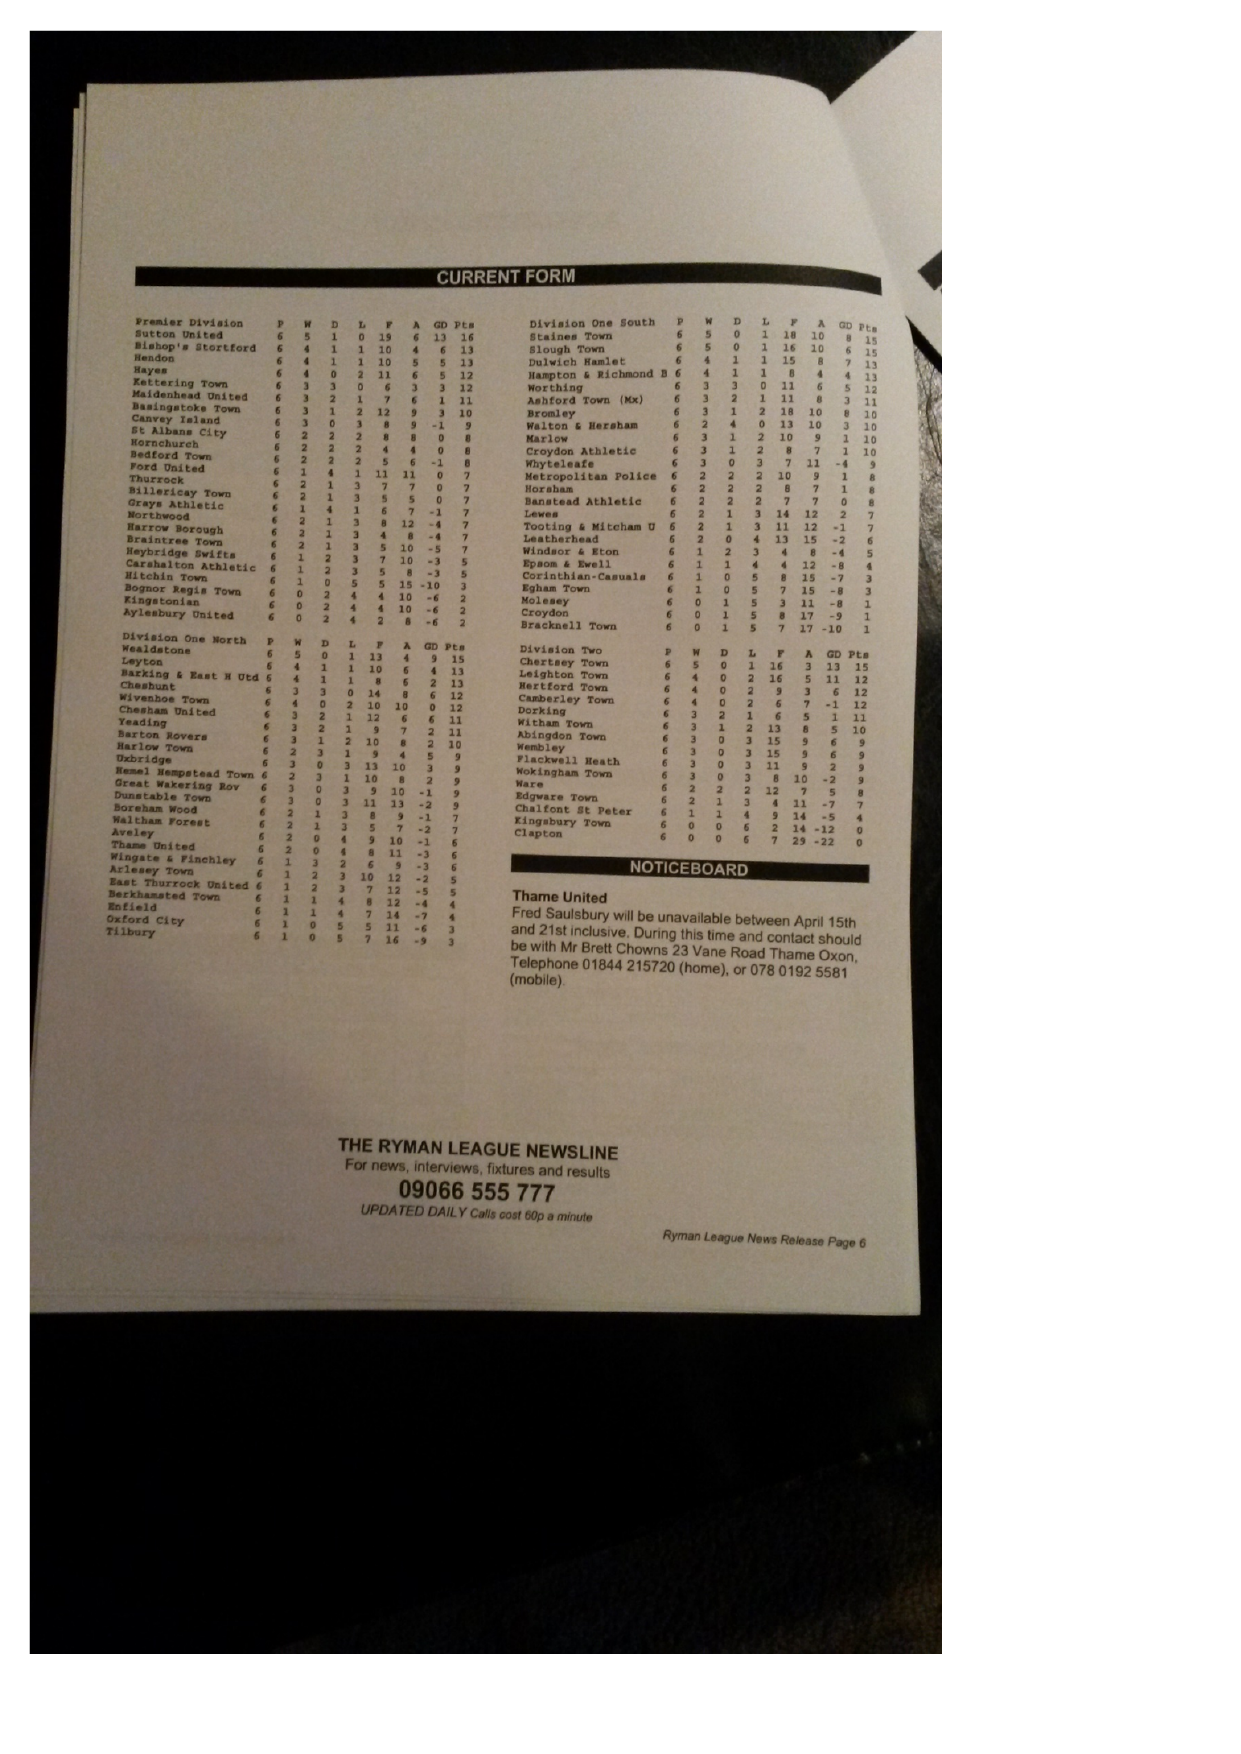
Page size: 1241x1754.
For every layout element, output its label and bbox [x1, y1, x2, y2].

picture [31, 33, 942, 1654]
